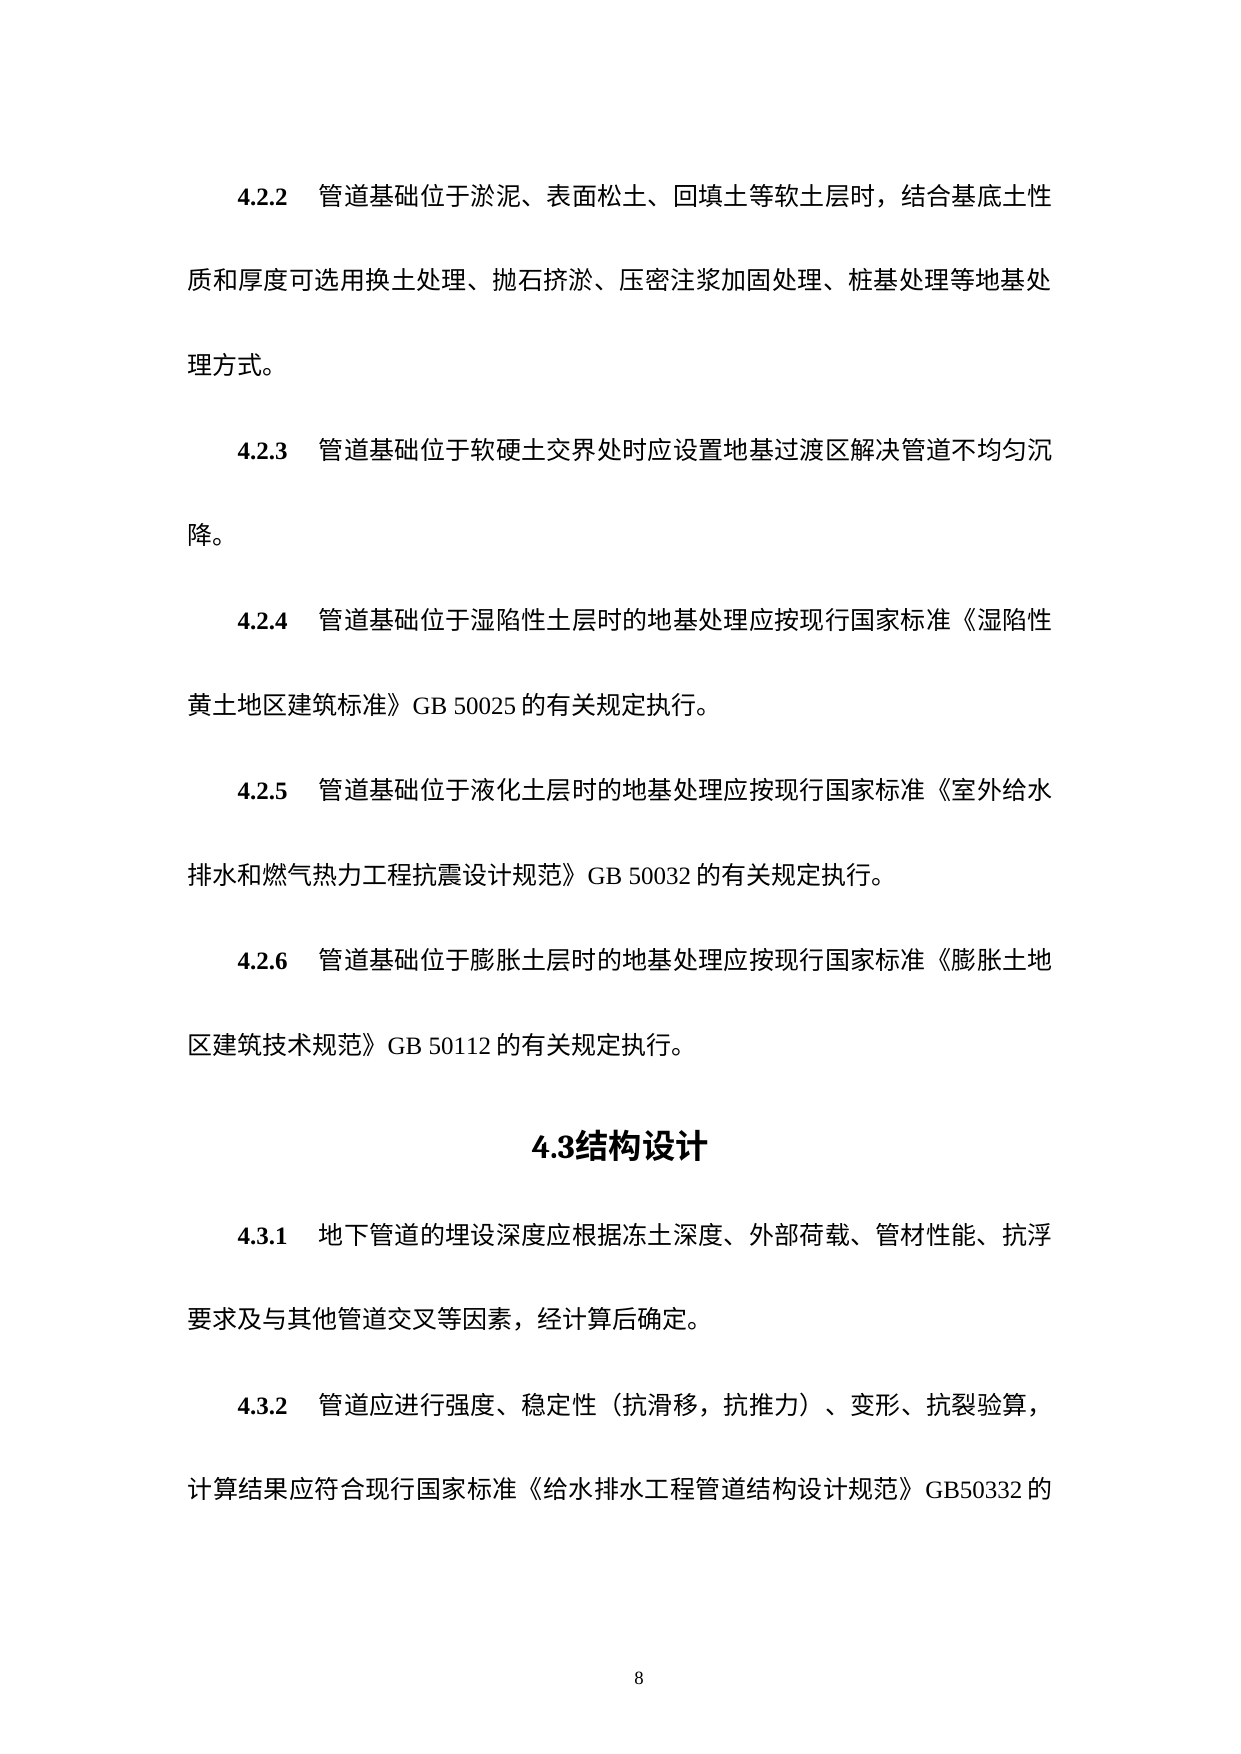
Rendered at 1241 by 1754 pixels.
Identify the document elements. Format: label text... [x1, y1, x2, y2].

subtitle 结构设计 [187, 1112, 1053, 1177]
list 地下管道的埋设深度应根据冻土深度、外部荷载、管材性能、抗浮要求及与其他管道交叉等因素，经计算后确定。 [187, 1201, 1053, 1350]
list 管道基础位于软硬土交界处时应设置地基过渡区解决管道不均匀沉降。 [187, 416, 1053, 566]
list 管道基础位于液化土层时的地基处理应按现行国家标准《室外给水排水和燃气热力工程抗震设计规范》GB 50032的有关规定执行。 [187, 756, 1053, 906]
list 管道基础位于湿陷性土层时的地基处理应按现行国家标准《湿陷性黄土地区建筑标准》GB 50025的有关规定执行。 [187, 586, 1053, 736]
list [187, 1371, 1053, 1520]
list 管道基础位于淤泥、表面松土、回填土等软土层时，结合基底土性质和厚度可选用换土处理、抛石挤淤、压密注浆加固处理、桩基处理等地基处理方式。 [187, 162, 1053, 396]
list 管道基础位于膨胀土层时的地基处理应按现行国家标准《膨胀土地区建筑技术规范》GB 50112的有关规定执行。 [187, 926, 1053, 1076]
